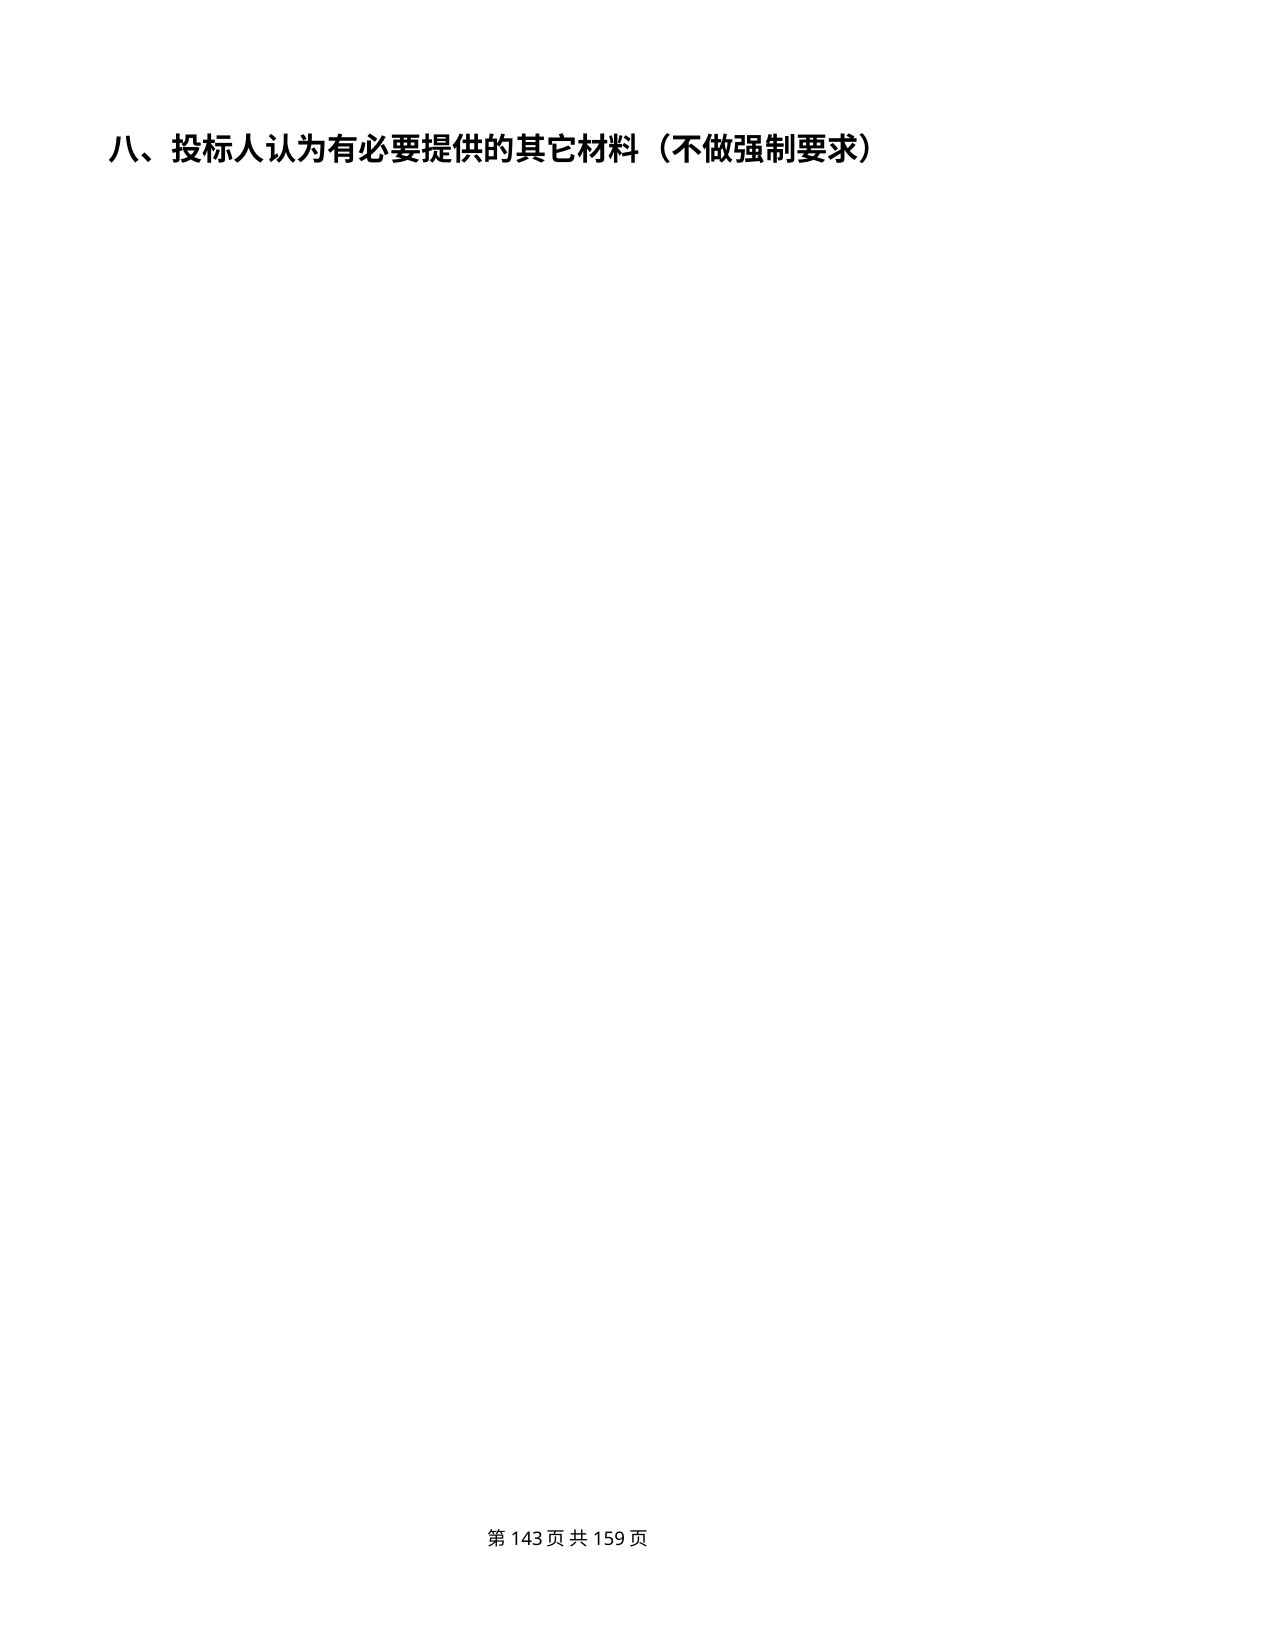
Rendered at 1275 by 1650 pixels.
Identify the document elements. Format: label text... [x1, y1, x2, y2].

text 八、投标人认为有必要提供的其它材料（不做强制要求） [109, 124, 1166, 169]
